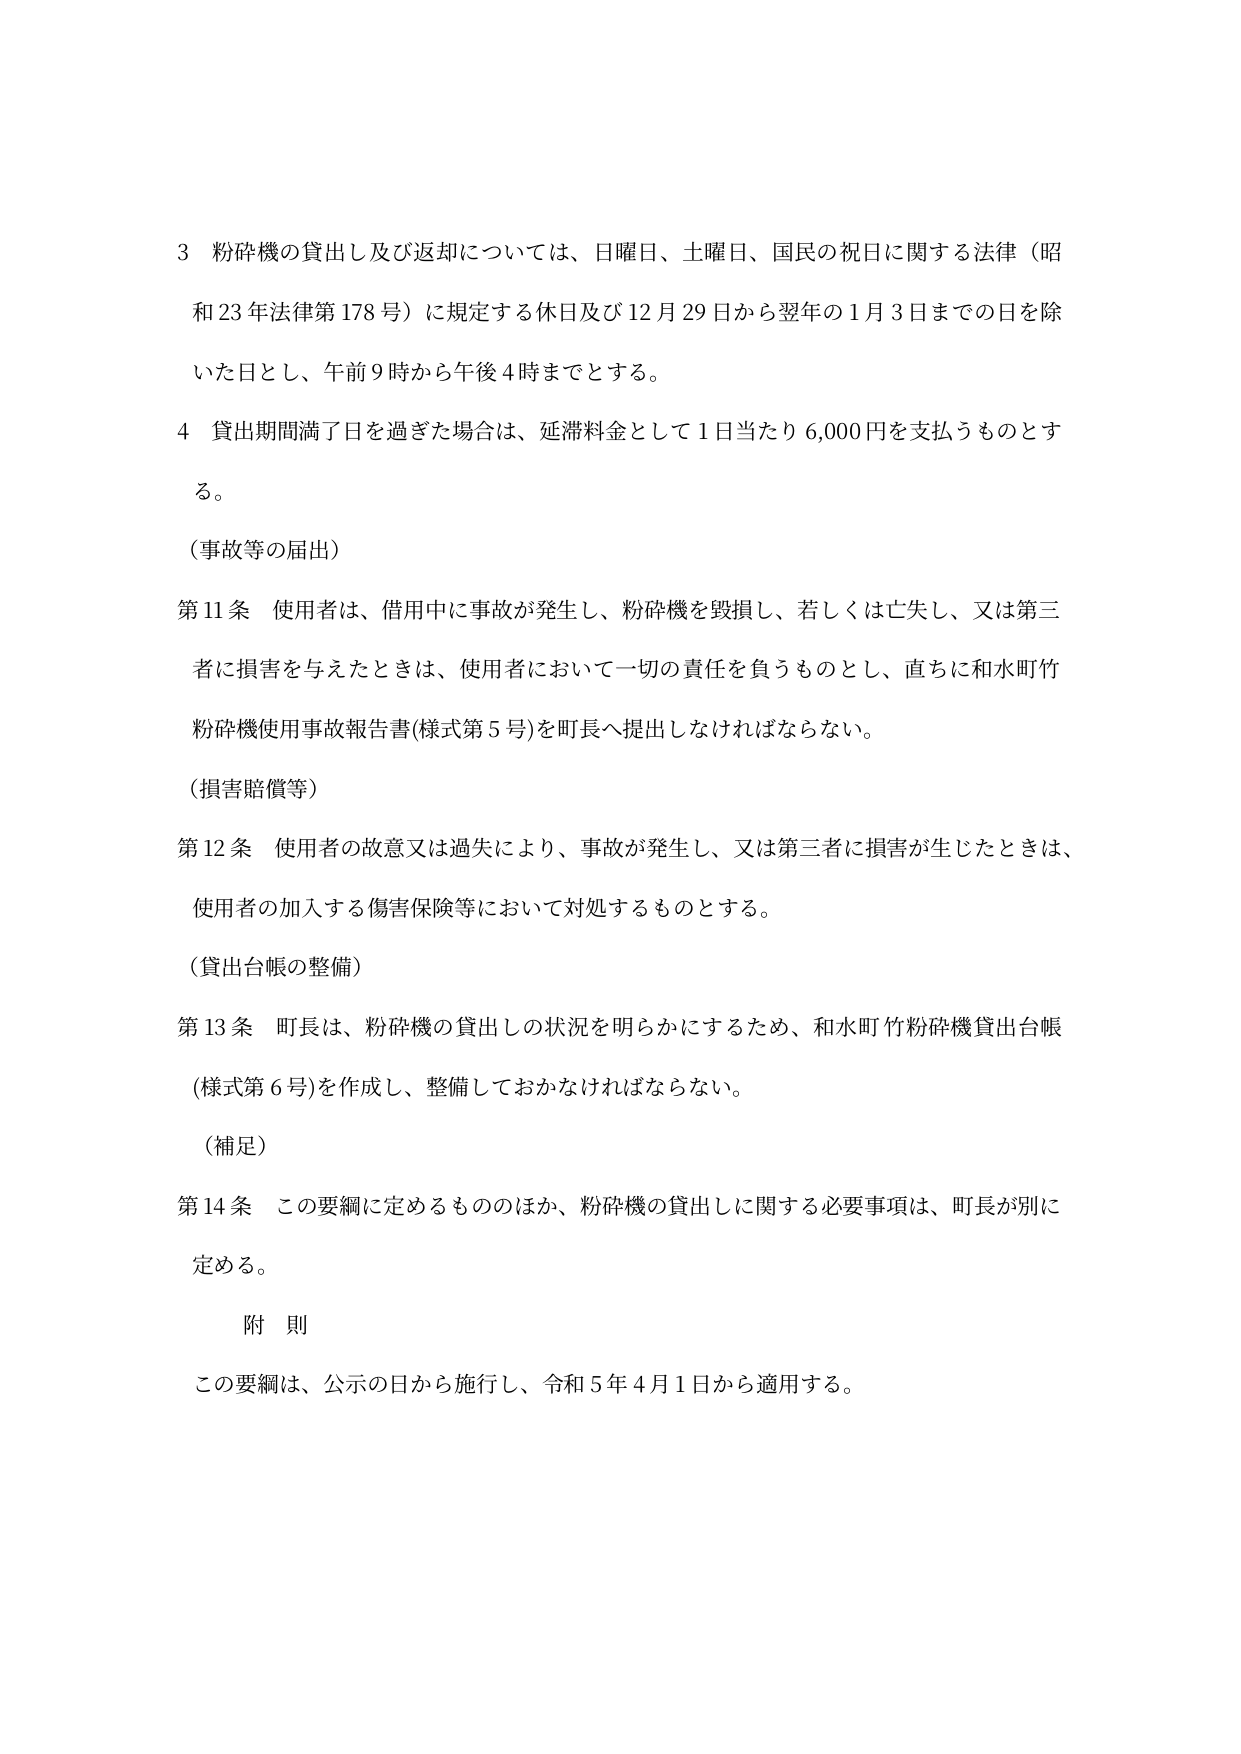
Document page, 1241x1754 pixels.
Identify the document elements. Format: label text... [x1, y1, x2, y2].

text 第12条 使用者の故意又は過失により、事故が発生し、又は第三者に損害が生じたときは、使用者の加入する傷害保険等において対処するものとする。 [177, 817, 1063, 936]
text 第11条 使用者は、借用中に事故が発生し、粉砕機を毀損し、若しくは亡失し、又は第三者に損害を与えたときは、使用者において一切の責任を負うものとし、直ちに和水町竹粉砕機使用事故報告書(様式第5号)を町長へ提出しなければならない。 [177, 579, 1063, 758]
text （事故等の届出） [177, 519, 1063, 579]
text 3 粉砕機の貸出し及び返却については、日曜日、土曜日、国民の祝日に関する法律（昭和23年法律第178号）に規定する休日及び12月29日から翌年の1月3日までの日を除いた日とし、午前9時から午後4時までとする。 [177, 221, 1063, 400]
text （貸出台帳の整備） [177, 936, 1063, 996]
text （損害賠償等） [177, 758, 1063, 817]
text 附 則 [177, 1294, 1063, 1353]
text 4 貸出期間満了日を過ぎた場合は、延滞料金として1日当たり6,000円を支払うものとする。 [177, 400, 1063, 519]
text 第13条 町長は、粉砕機の貸出しの状況を明らかにするため、和水町竹粉砕機貸出台帳(様式第6号)を作成し、整備しておかなければならない。 [177, 996, 1063, 1115]
text （補足） [192, 1115, 1063, 1175]
text この要綱は、公示の日から施行し、令和5年4月1日から適用する。 [192, 1353, 1063, 1413]
text 第14条 この要綱に定めるもののほか、粉砕機の貸出しに関する必要事項は、町長が別に定める。 [177, 1175, 1063, 1294]
